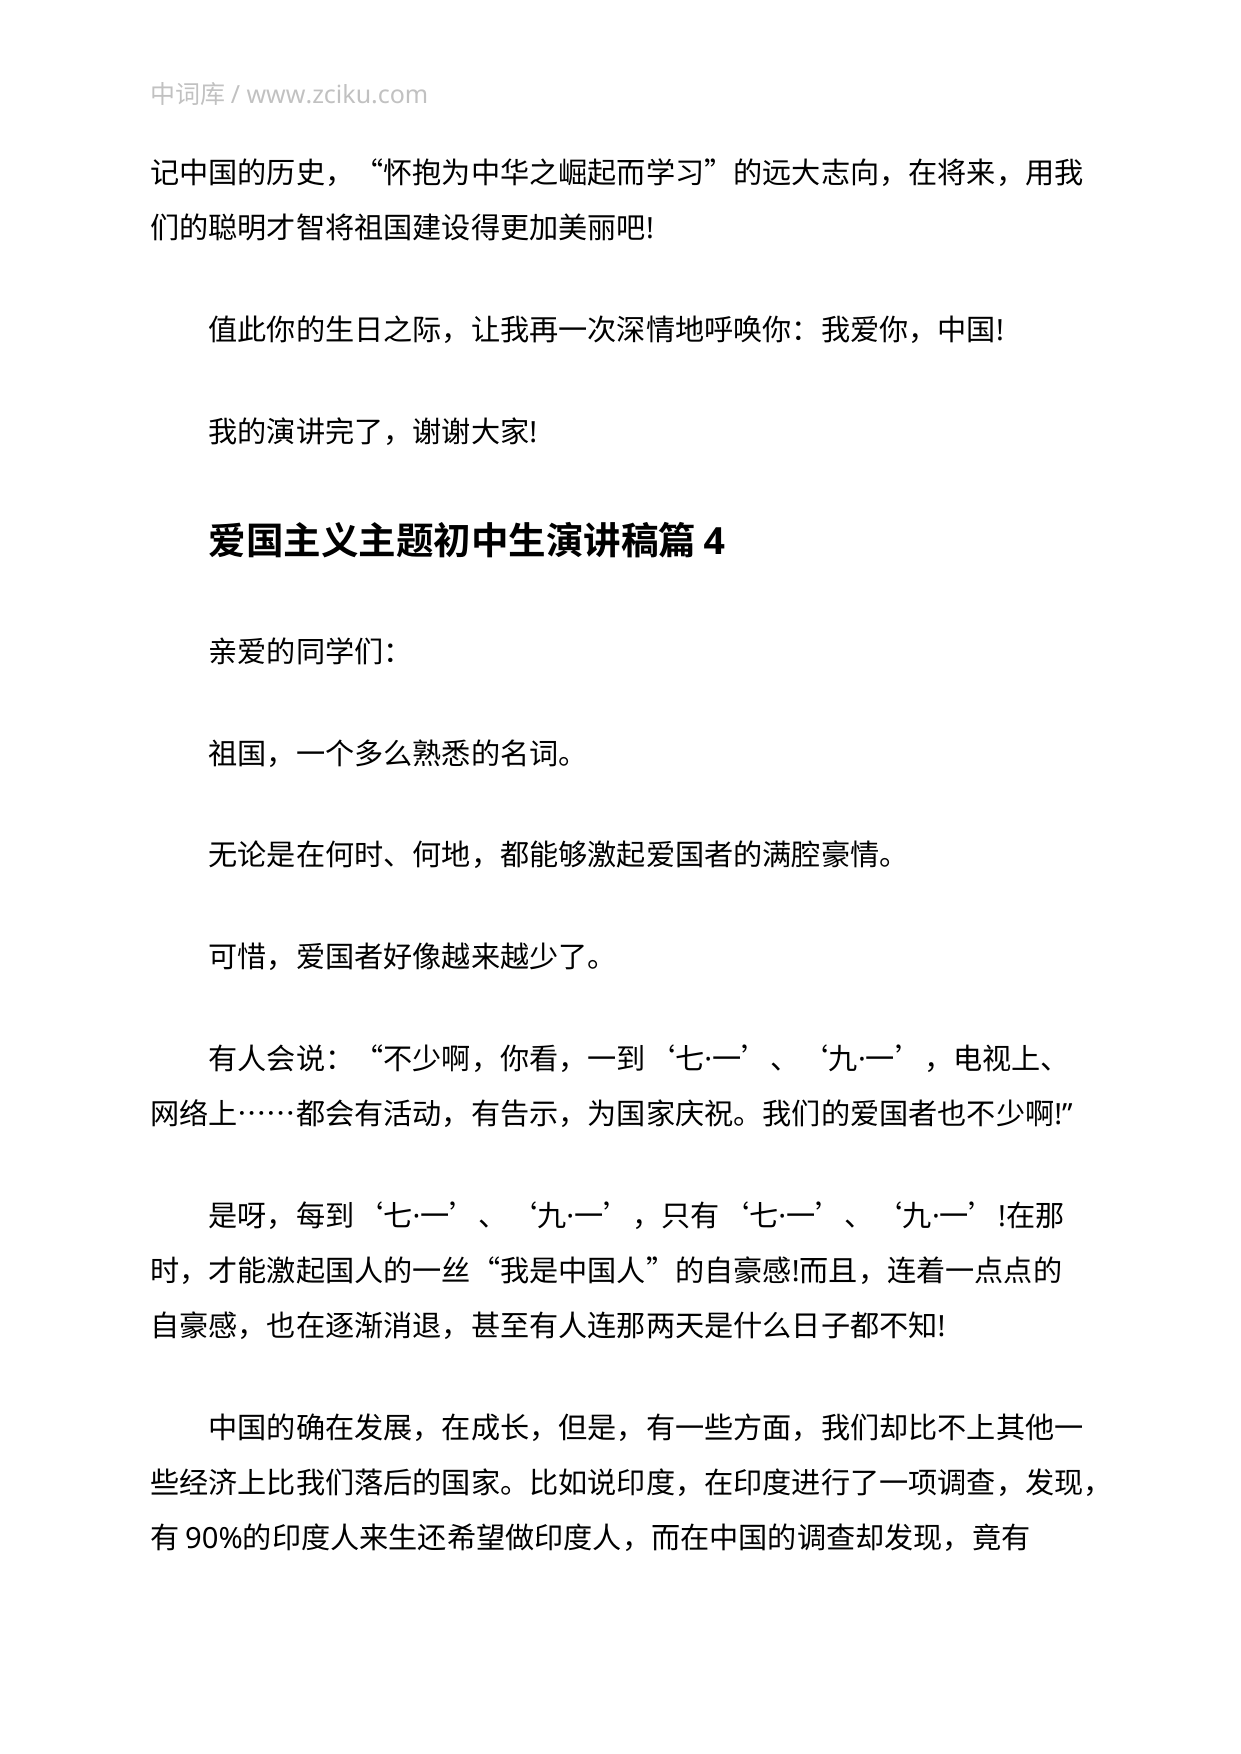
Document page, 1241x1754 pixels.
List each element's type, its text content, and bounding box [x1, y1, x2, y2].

text 值此你的生日之际，让我再一次深情地呼唤你：我爱你，中国! [150, 307, 1090, 349]
text 可惜，爱国者好像越来越少了。 [150, 934, 1090, 976]
text 无论是在何时、何地，都能够激起爱国者的满腔豪情。 [150, 832, 1090, 874]
text 是呀，每到‘七·一’、‘九·一’，只有‘七·一’、‘九·一’!在那时，才能激起国人的一丝“我是中国人”的自豪感!而且，连着一点点的自豪感，也在逐渐消退，甚至有人连那两天是什么日子都不知! [150, 1192, 1090, 1345]
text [150, 1404, 1090, 1557]
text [150, 150, 1090, 247]
text 我的演讲完了，谢谢大家! [150, 409, 1090, 451]
text 祖国，一个多么熟悉的名词。 [150, 730, 1090, 772]
text 爱国主义主题初中生演讲稿篇4 [150, 511, 1090, 565]
text 有人会说：“不少啊，你看，一到‘七·一’、‘九·一’，电视上、网络上……都会有活动，有告示，为国家庆祝。我们的爱国者也不少啊!” [150, 1036, 1090, 1133]
text 亲爱的同学们： [150, 628, 1090, 671]
